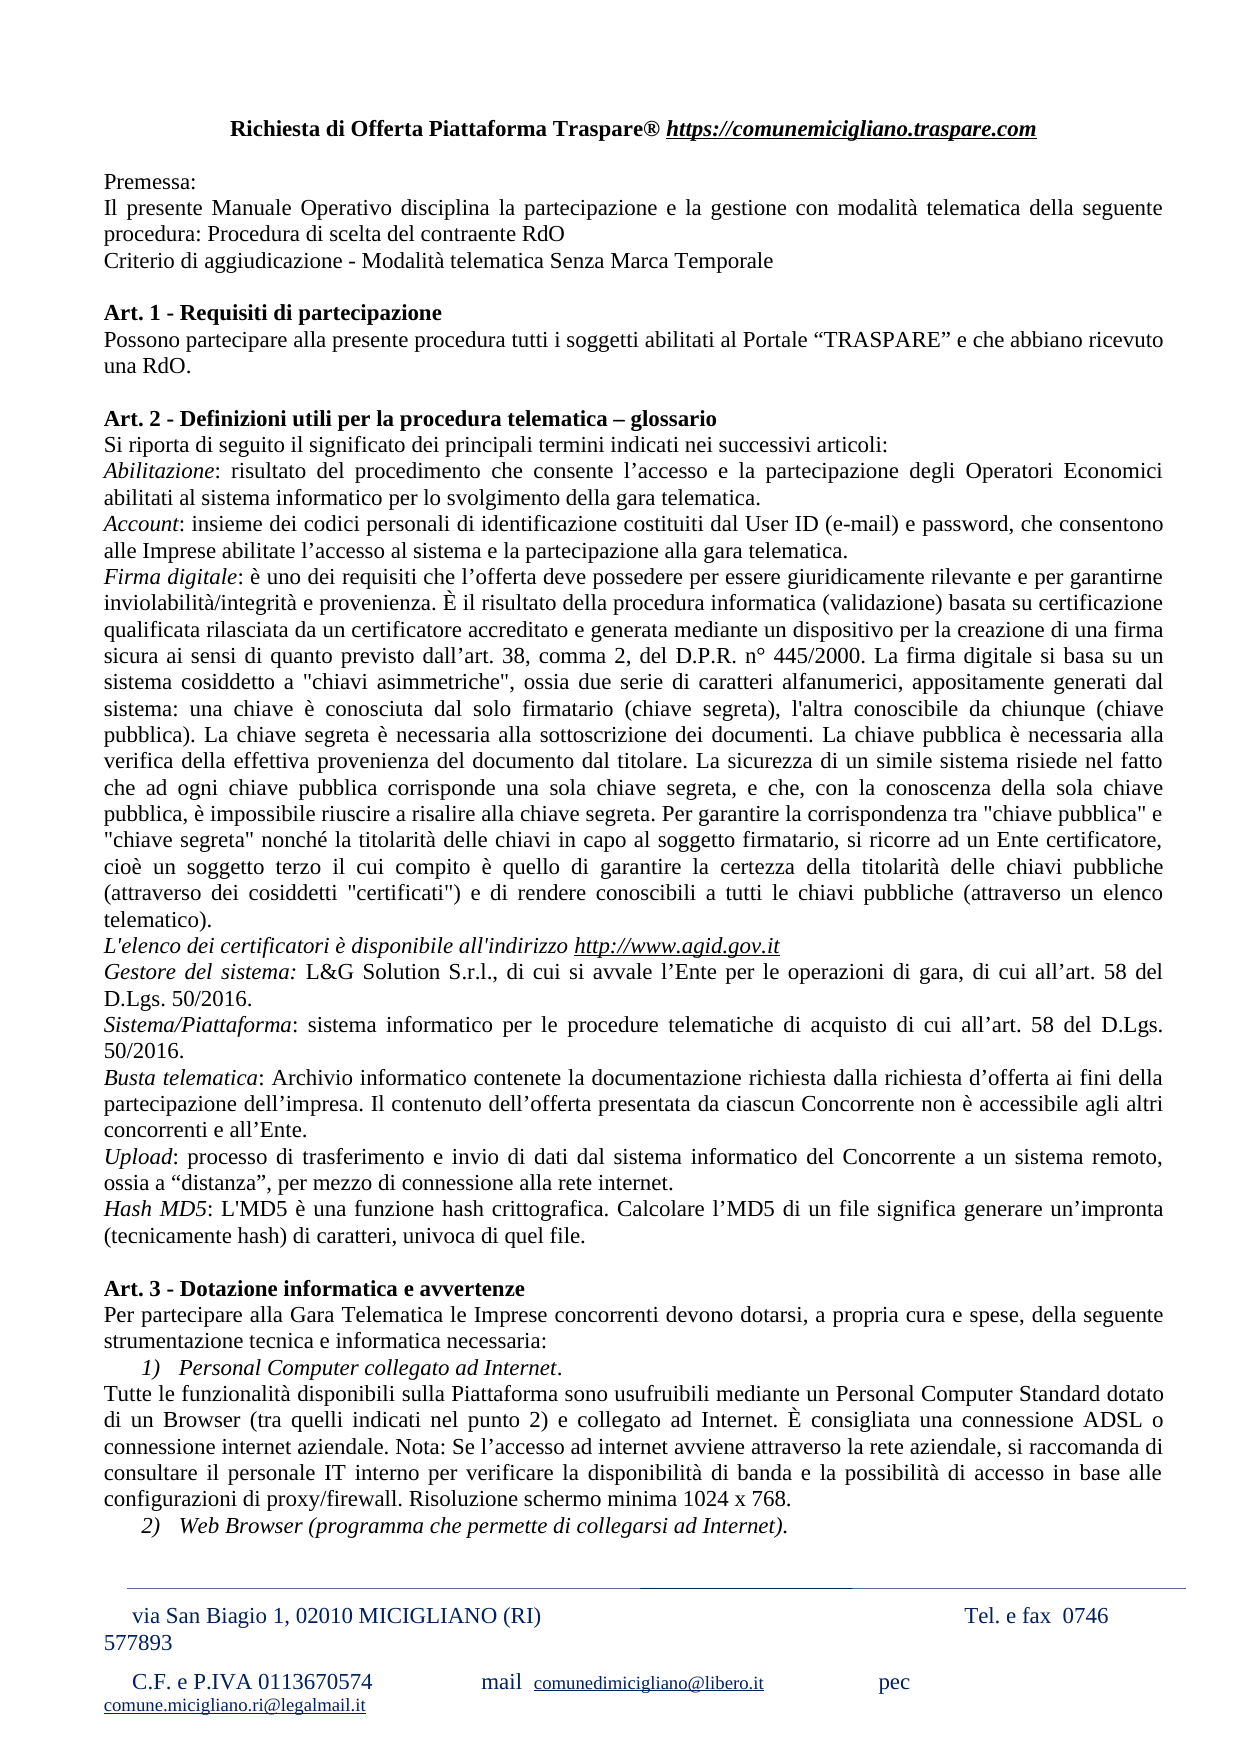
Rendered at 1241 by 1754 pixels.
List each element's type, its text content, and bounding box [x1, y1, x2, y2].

text Abilitazione: risultato del procedimento che consente l’accesso e la partecipazione degli Operatori Economici abilitati al sistema informatico per lo svolgimento della gara telematica. [103, 458, 1165, 510]
text Busta telematica: Archivio informatico contenete la documentazione richiesta dalla richiesta d’offerta ai fini della partecipazione dell’impresa. Il contenuto dell’offerta presentata da ciascun Concorrente non è accessibile agli altri concorrenti e all’Ente. [103, 1064, 1165, 1143]
text Upload: processo di trasferimento e invio di dati dal sistema informatico del Concorrente a un sistema remoto, ossia a “distanza”, per mezzo di connessione alla rete internet. [103, 1143, 1165, 1196]
text Premessa: [103, 168, 1165, 194]
text Art. 1 - Requisiti di partecipazione [103, 299, 1165, 326]
text Tutte le funzionalità disponibili sulla Piattaforma sono usufruibili mediante un Personal Computer Standard dotato di un Browser (tra quelli indicati nel punto 2) e collegato ad Internet. È consigliata una connessione ADSL o connessione internet aziendale. Nota: Se l’accesso ad internet avviene attraverso la rete aziendale, si raccomanda di consultare il personale IT interno per verificare la disponibilità di banda e la possibilità di accesso in base alle configurazioni di proxy/firewall. Risoluzione schermo minima 1024 x 768. [103, 1380, 1165, 1512]
text Possono partecipare alla presente procedura tutti i soggetti abilitati al Portale “TRASPARE” e che abbiano ricevuto una RdO. [103, 326, 1165, 378]
text Si riporta di seguito il significato dei principali termini indicati nei successivi articoli: [103, 431, 1165, 458]
text Account: insieme dei codici personali di identificazione costituiti dal User ID (e-mail) e password, che consentono alle Imprese abilitate l’accesso al sistema e la partecipazione alla gara telematica. [103, 510, 1165, 563]
text Art. 3 - Dotazione informatica e avvertenze [103, 1274, 1165, 1301]
text Hash MD5: L'MD5 è una funzione hash crittografica. Calcolare l’MD5 di un file significa generare un’impronta (tecnicamente hash) di caratteri, univoca di quel file. [103, 1196, 1165, 1248]
text Firma digitale: è uno dei requisiti che l’offerta deve possedere per essere giuridicamente rilevante e per garantirne inviolabilità/integrità e provenienza. È il risultato della procedura informatica (validazione) basata su certificazione qualificata rilasciata da un certificatore accreditato e generata mediante un dispositivo per la creazione di una firma sicura ai sensi di quanto previsto dall’art. 38, comma 2, del D.P.R. n° 445/2000. La firma digitale si basa su un sistema cosiddetto a "chiavi asimmetriche", ossia due serie di caratteri alfanumerici, appositamente generati dal sistema: una chiave è conosciuta dal solo firmatario (chiave segreta), l'altra conoscibile da chiunque (chiave pubblica). La chiave segreta è necessaria alla sottoscrizione dei documenti. La chiave pubblica è necessaria alla verifica della effettiva provenienza del documento dal titolare. La sicurezza di un simile sistema risiede nel fatto che ad ogni chiave pubblica corrisponde una sola chiave segreta, e che, con la conoscenza della sola chiave pubblica, è impossibile riuscire a risalire alla chiave segreta. Per garantire la corrispondenza tra "chiave pubblica" e "chiave segreta" nonché la titolarità delle chiavi in capo al soggetto firmatario, si ricorre ad un Ente certificatore, cioè un soggetto terzo il cui compito è quello di garantire la certezza della titolarità delle chiavi pubbliche (attraverso dei cosiddetti "certificati") e di rendere conoscibili a tutti le chiavi pubbliche (attraverso un elenco telematico). [103, 563, 1165, 932]
text Criterio di aggiudicazione - Modalità telematica Senza Marca Temporale [103, 247, 1165, 273]
text Per partecipare alla Gara Telematica le Imprese concorrenti devono dotarsi, a propria cura e spese, della seguente strumentazione tecnica e informatica necessaria: [103, 1301, 1165, 1354]
text Il presente Manuale Operativo disciplina la partecipazione e la gestione con modalità telematica della seguente procedura: Procedura di scelta del contraente RdO [103, 194, 1165, 247]
text Art. 2 - Definizioni utili per la procedura telematica – glossario [103, 405, 1165, 431]
text Richiesta di Offerta Piattaforma Traspare® https://comunemicigliano.traspare.com [103, 115, 1165, 141]
list Personal Computer collegato ad Internet. [141, 1354, 1165, 1380]
list Web Browser (programma che permette di collegarsi ad Internet). [141, 1512, 1165, 1538]
text L'elenco dei certificatori è disponibile all'indirizzo http://www.agid.gov.it [103, 932, 1165, 958]
text Sistema/Piattaforma: sistema informatico per le procedure telematiche di acquisto di cui all’art. 58 del D.Lgs. 50/2016. [103, 1011, 1165, 1064]
text Gestore del sistema: L&G Solution S.r.l., di cui si avvale l’Ente per le operazioni di gara, di cui all’art. 58 del D.Lgs. 50/2016. [103, 958, 1165, 1011]
